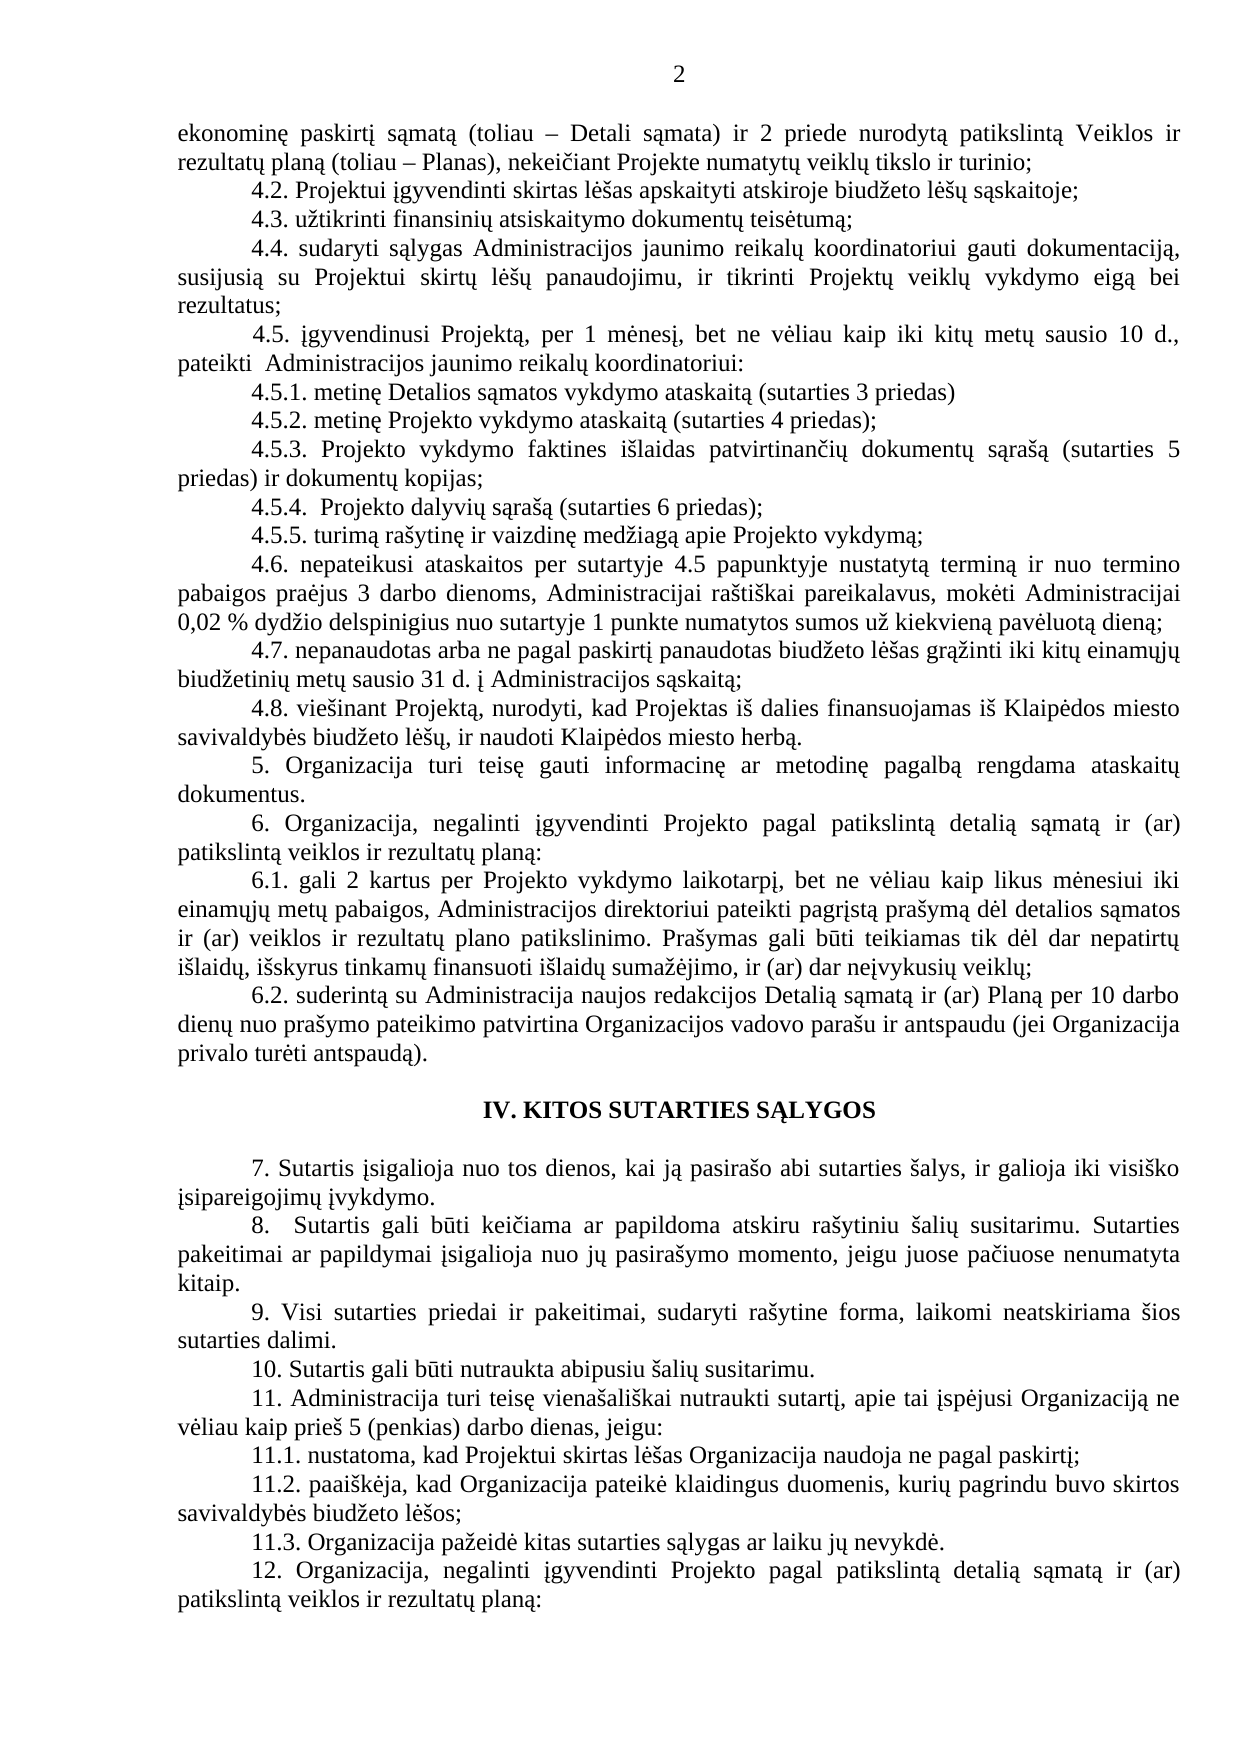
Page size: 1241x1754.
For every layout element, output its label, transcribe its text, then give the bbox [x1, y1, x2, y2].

text 11.2. paaiškėja, kad Organizacija pateikė klaidingus duomenis, kurių pagrindu buvo skirtos savivaldybės biudžeto lėšos; [177, 1469, 1181, 1527]
text 6.2. suderintą su Administracija naujos redakcijos Detalią sąmatą ir (ar) Planą per 10 darbo dienų nuo prašymo pateikimo patvirtina Organizacijos vadovo parašu ir antspaudu (jei Organizacija privalo turėti antspaudą). [177, 981, 1181, 1067]
text IV. KITOS SUTARTIES Sąlygos [177, 1096, 1181, 1124]
text 4.2. Projektui įgyvendinti skirtas lėšas apskaityti atskiroje biudžeto lėšų sąskaitoje; [177, 176, 1181, 204]
text 4.7. nepanaudotas arba ne pagal paskirtį panaudotas biudžeto lėšas grąžinti iki kitų einamųjų biudžetinių metų sausio 31 d. į Administracijos sąskaitą; [177, 636, 1181, 693]
text 11.1. nustatoma, kad Projektui skirtas lėšas Organizacija naudoja ne pagal paskirtį; [177, 1441, 1181, 1469]
text 11. Administracija turi teisę vienašališkai nutraukti sutartį, apie tai įspėjusi Organizaciją ne vėliau kaip prieš 5 (penkias) darbo dienas, jeigu: [177, 1383, 1181, 1441]
text 4.5.4. Projekto dalyvių sąrašą (sutarties 6 priedas); [177, 492, 1181, 521]
text 4.5. įgyvendinusi Projektą, per 1 mėnesį, bet ne vėliau kaip iki kitų metų sausio 10 d., pateikti Administracijos jaunimo reikalų koordinatoriui: [177, 319, 1181, 377]
text 4.5.2. metinę Projekto vykdymo ataskaitą (sutarties 4 priedas); [177, 406, 1181, 434]
text 4.8. viešinant Projektą, nurodyti, kad Projektas iš dalies finansuojamas iš Klaipėdos miesto savivaldybės biudžeto lėšų, ir naudoti Klaipėdos miesto herbą. [177, 693, 1181, 751]
text 11.3. Organizacija pažeidė kitas sutarties sąlygas ar laiku jų nevykdė. [177, 1527, 1181, 1556]
text 10. Sutartis gali būti nutraukta abipusiu šalių susitarimu. [177, 1354, 1181, 1383]
text 4.5.5. turimą rašytinę ir vaizdinę medžiagą apie Projekto vykdymą; [177, 521, 1181, 549]
text 4.5.1. metinę Detalios sąmatos vykdymo ataskaitą (sutarties 3 priedas) [177, 377, 1181, 406]
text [177, 118, 1181, 176]
text 4.5.3. Projekto vykdymo faktines išlaidas patvirtinančių dokumentų sąrašą (sutarties 5 priedas) ir dokumentų kopijas; [177, 434, 1181, 492]
text 12. Organizacija, negalinti įgyvendinti Projekto pagal patikslintą detalią sąmatą ir (ar) patikslintą veiklos ir rezultatų planą: [177, 1556, 1181, 1613]
text 7. Sutartis įsigalioja nuo tos dienos, kai ją pasirašo abi sutarties šalys, ir galioja iki visiško įsipareigojimų įvykdymo. [177, 1153, 1181, 1211]
text 6. Organizacija, negalinti įgyvendinti Projekto pagal patikslintą detalią sąmatą ir (ar) patikslintą veiklos ir rezultatų planą: [177, 808, 1181, 866]
text 4.6. nepateikusi ataskaitos per sutartyje 4.5 papunktyje nustatytą terminą ir nuo termino pabaigos praėjus 3 darbo dienoms, Administracijai raštiškai pareikalavus, mokėti Administracijai 0,02 % dydžio delspinigius nuo sutartyje 1 punkte numatytos sumos už kiekvieną pavėluotą dieną; [177, 549, 1181, 636]
text 4.3. užtikrinti finansinių atsiskaitymo dokumentų teisėtumą; [177, 204, 1181, 233]
text 5. Organizacija turi teisę gauti informacinę ar metodinę pagalbą rengdama ataskaitų dokumentus. [177, 751, 1181, 808]
text 4.4. sudaryti sąlygas Administracijos jaunimo reikalų koordinatoriui gauti dokumentaciją, susijusią su Projektui skirtų lėšų panaudojimu, ir tikrinti Projektų veiklų vykdymo eigą bei rezultatus; [177, 233, 1181, 319]
text 8. Sutartis gali būti keičiama ar papildoma atskiru rašytiniu šalių susitarimu. Sutarties pakeitimai ar papildymai įsigalioja nuo jų pasirašymo momento, jeigu juose pačiuose nenumatyta kitaip. [177, 1211, 1181, 1297]
text 9. Visi sutarties priedai ir pakeitimai, sudaryti rašytine forma, laikomi neatskiriama šios sutarties dalimi. [177, 1297, 1181, 1354]
text 6.1. gali 2 kartus per Projekto vykdymo laikotarpį, bet ne vėliau kaip likus mėnesiui iki einamųjų metų pabaigos, Administracijos direktoriui pateikti pagrįstą prašymą dėl detalios sąmatos ir (ar) veiklos ir rezultatų plano patikslinimo. Prašymas gali būti teikiamas tik dėl dar nepatirtų išlaidų, išskyrus tinkamų finansuoti išlaidų sumažėjimo, ir (ar) dar neįvykusių veiklų; [177, 866, 1181, 981]
